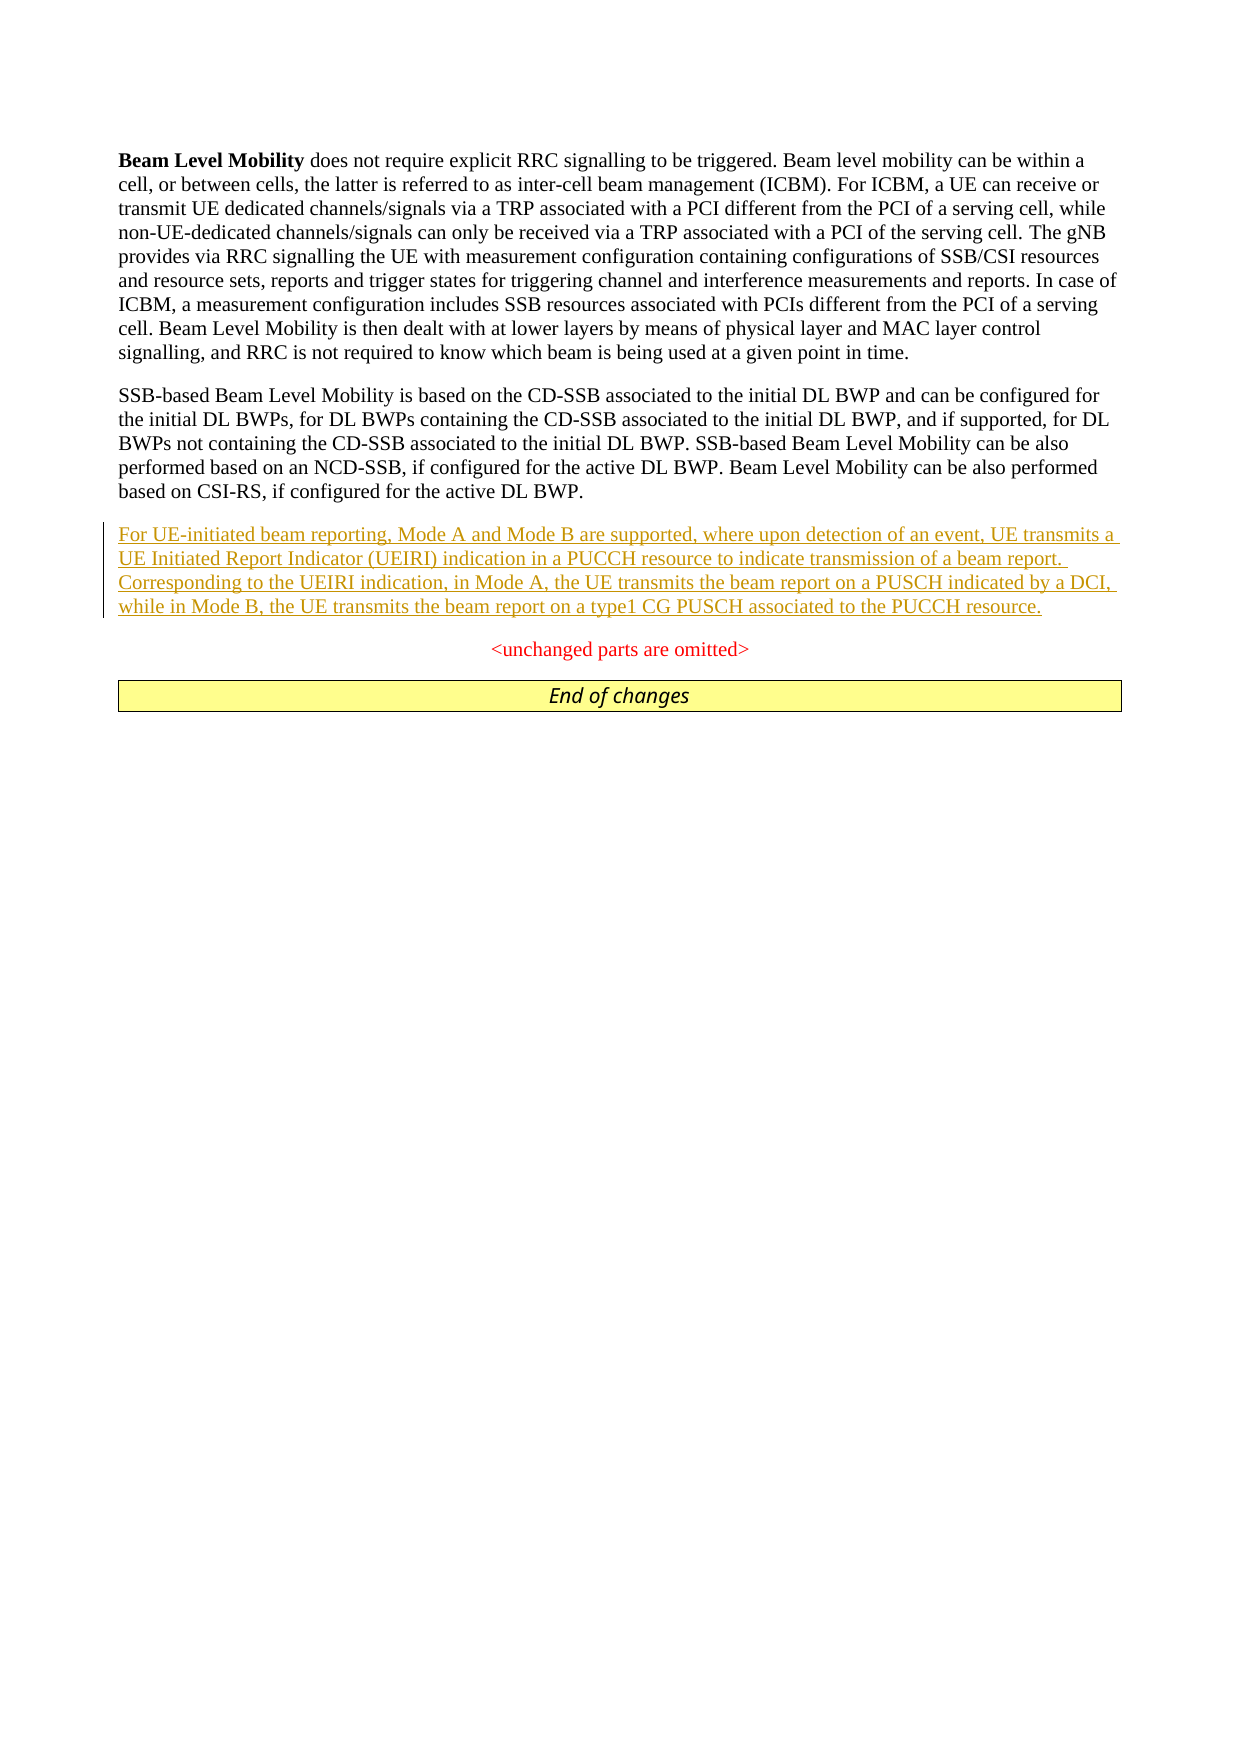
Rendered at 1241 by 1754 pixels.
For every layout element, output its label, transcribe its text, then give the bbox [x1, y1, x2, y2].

table_header End of changes [119, 681, 1121, 711]
text SSB-based Beam Level Mobility is based on the CD-SSB associated to the initial DL BWP and can be configured for the initial DL BWPs, for DL BWPs containing the CD-SSB associated to the initial DL BWP, and if supported, for DL BWPs not containing the CD-SSB associated to the initial DL BWP. SSB-based Beam Level Mobility can be also performed based on an NCD-SSB, if configured for the active DL BWP. Beam Level Mobility can be also performed based on CSI-RS, if configured for the active DL BWP. [584, 383, 1122, 503]
text <unchanged parts are omitted> [118, 637, 1122, 661]
text Beam Level Mobility does not require explicit RRC signalling to be triggered. Beam level mobility can be within a cell, or between cells, the latter is referred to as inter-cell beam management (ICBM). For ICBM, a UE can receive or transmit UE dedicated channels/signals via a TRP associated with a PCI different from the PCI of a serving cell, while non-UE-dedicated channels/signals can only be received via a TRP associated with a PCI of the serving cell. The gNB provides via RRC signalling the UE with measurement configuration containing configurations of SSB/CSI resources and resource sets, reports and trigger states for triggering channel and interference measurements and reports. In case of ICBM, a measurement configuration includes SSB resources associated with PCIs different from the PCI of a serving cell. Beam Level Mobility is then dealt with at lower layers by means of physical layer and MAC layer control signalling, and RRC is not required to know which beam is being used at a given point in time. [118, 148, 1122, 364]
